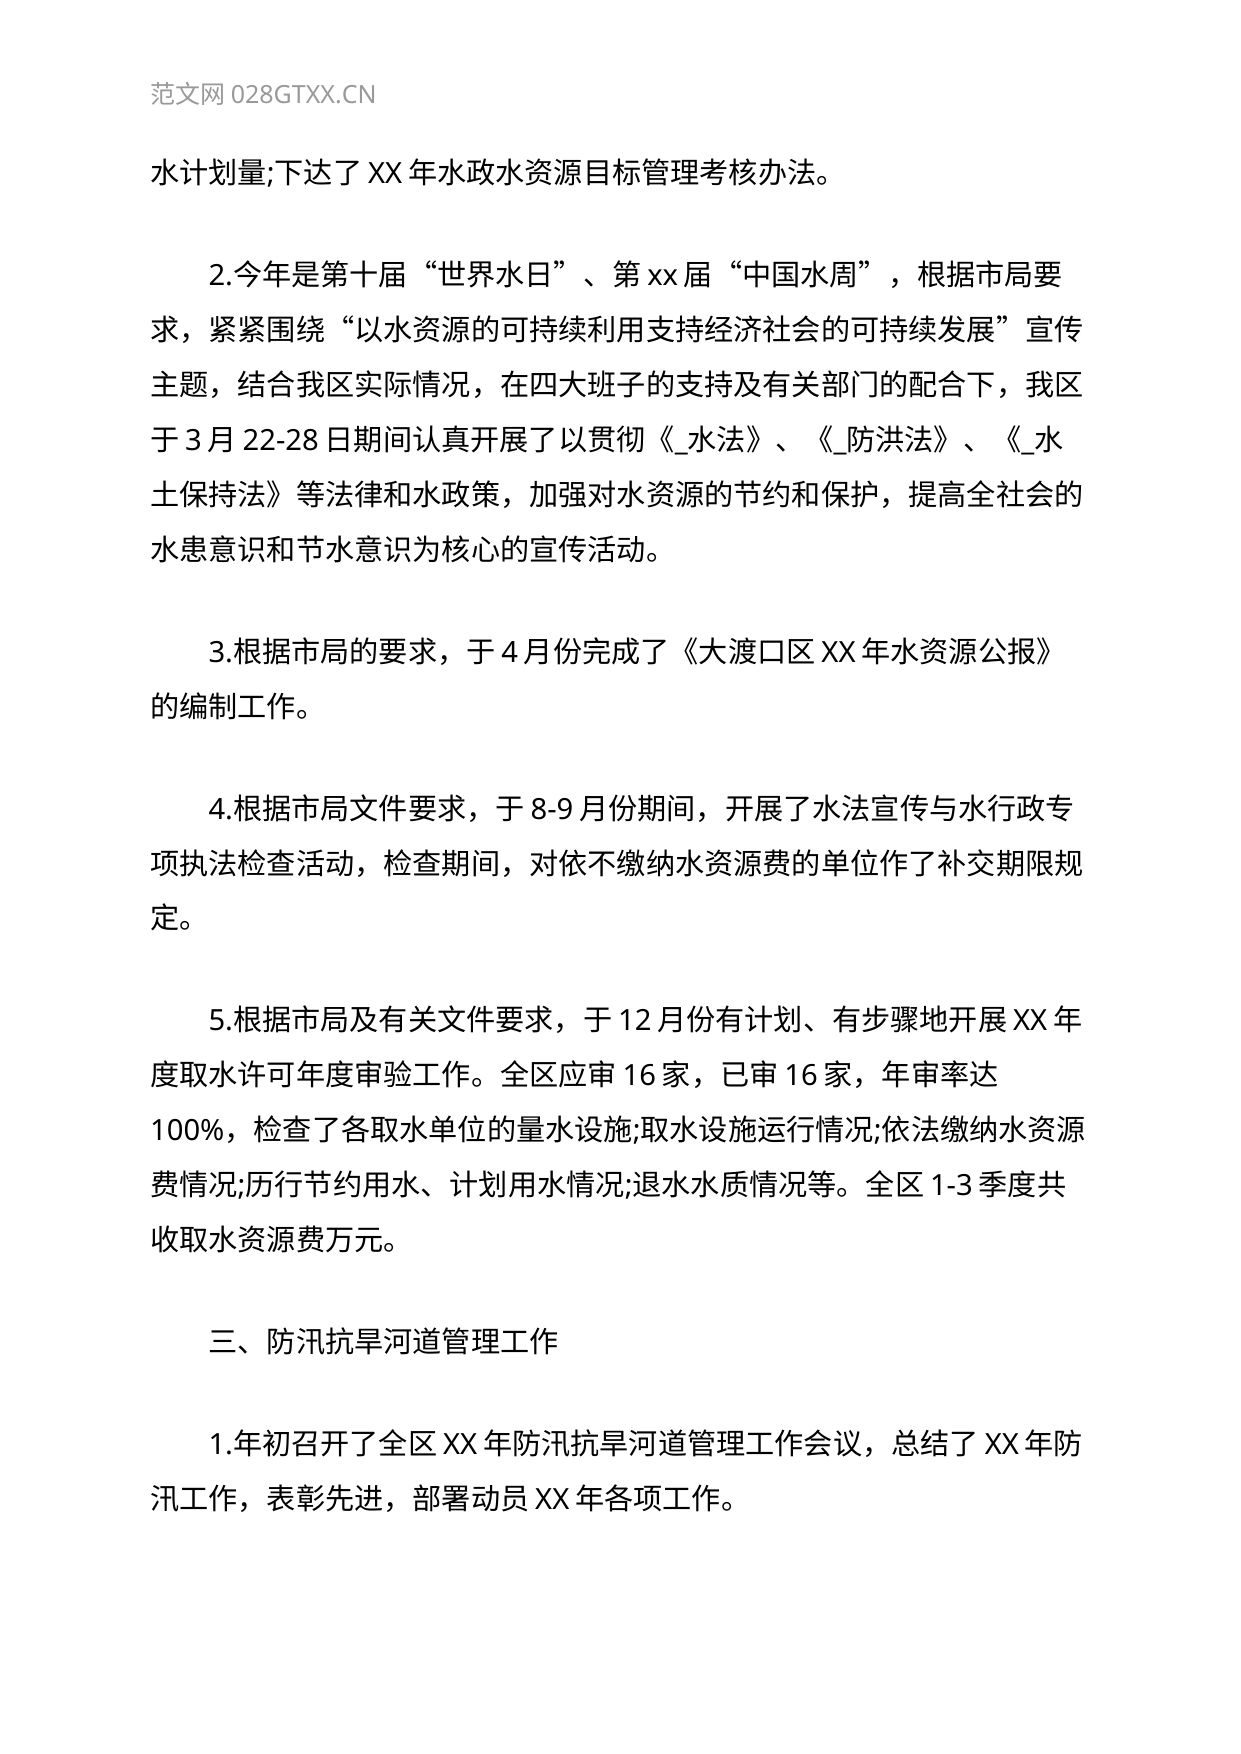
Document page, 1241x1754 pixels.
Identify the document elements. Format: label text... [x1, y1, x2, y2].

text 2.今年是第十届“世界水日”、第xx届“中国水周”，根据市局要求，紧紧围绕“以水资源的可持续利用支持经济社会的可持续发展”宣传主题，结合我区实际情况，在四大班子的支持及有关部门的配合下，我区于3月22-28日期间认真开展了以贯彻《_水法》、《_防洪法》、《_水土保持法》等法律和水政策，加强对水资源的节约和保护，提高全社会的水患意识和节水意识为核心的宣传活动。 [150, 252, 1090, 569]
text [150, 150, 1090, 192]
text 5.根据市局及有关文件要求，于12月份有计划、有步骤地开展XX年度取水许可年度审验工作。全区应审16家，已审16家，年审率达100%，检查了各取水单位的量水设施;取水设施运行情况;依法缴纳水资源费情况;历行节约用水、计划用水情况;退水水质情况等。全区1-3季度共收取水资源费万元。 [150, 997, 1090, 1259]
text 1.年初召开了全区XX年防汛抗旱河道管理工作会议，总结了XX年防汛工作，表彰先进，部署动员XX年各项工作。 [150, 1420, 1090, 1518]
text 三、防汛抗旱河道管理工作 [150, 1319, 1090, 1361]
text 4.根据市局文件要求，于8-9月份期间，开展了水法宣传与水行政专项执法检查活动，检查期间，对依不缴纳水资源费的单位作了补交期限规定。 [150, 785, 1090, 937]
text 3.根据市局的要求，于4月份完成了《大渡口区XX年水资源公报》的编制工作。 [150, 628, 1090, 726]
